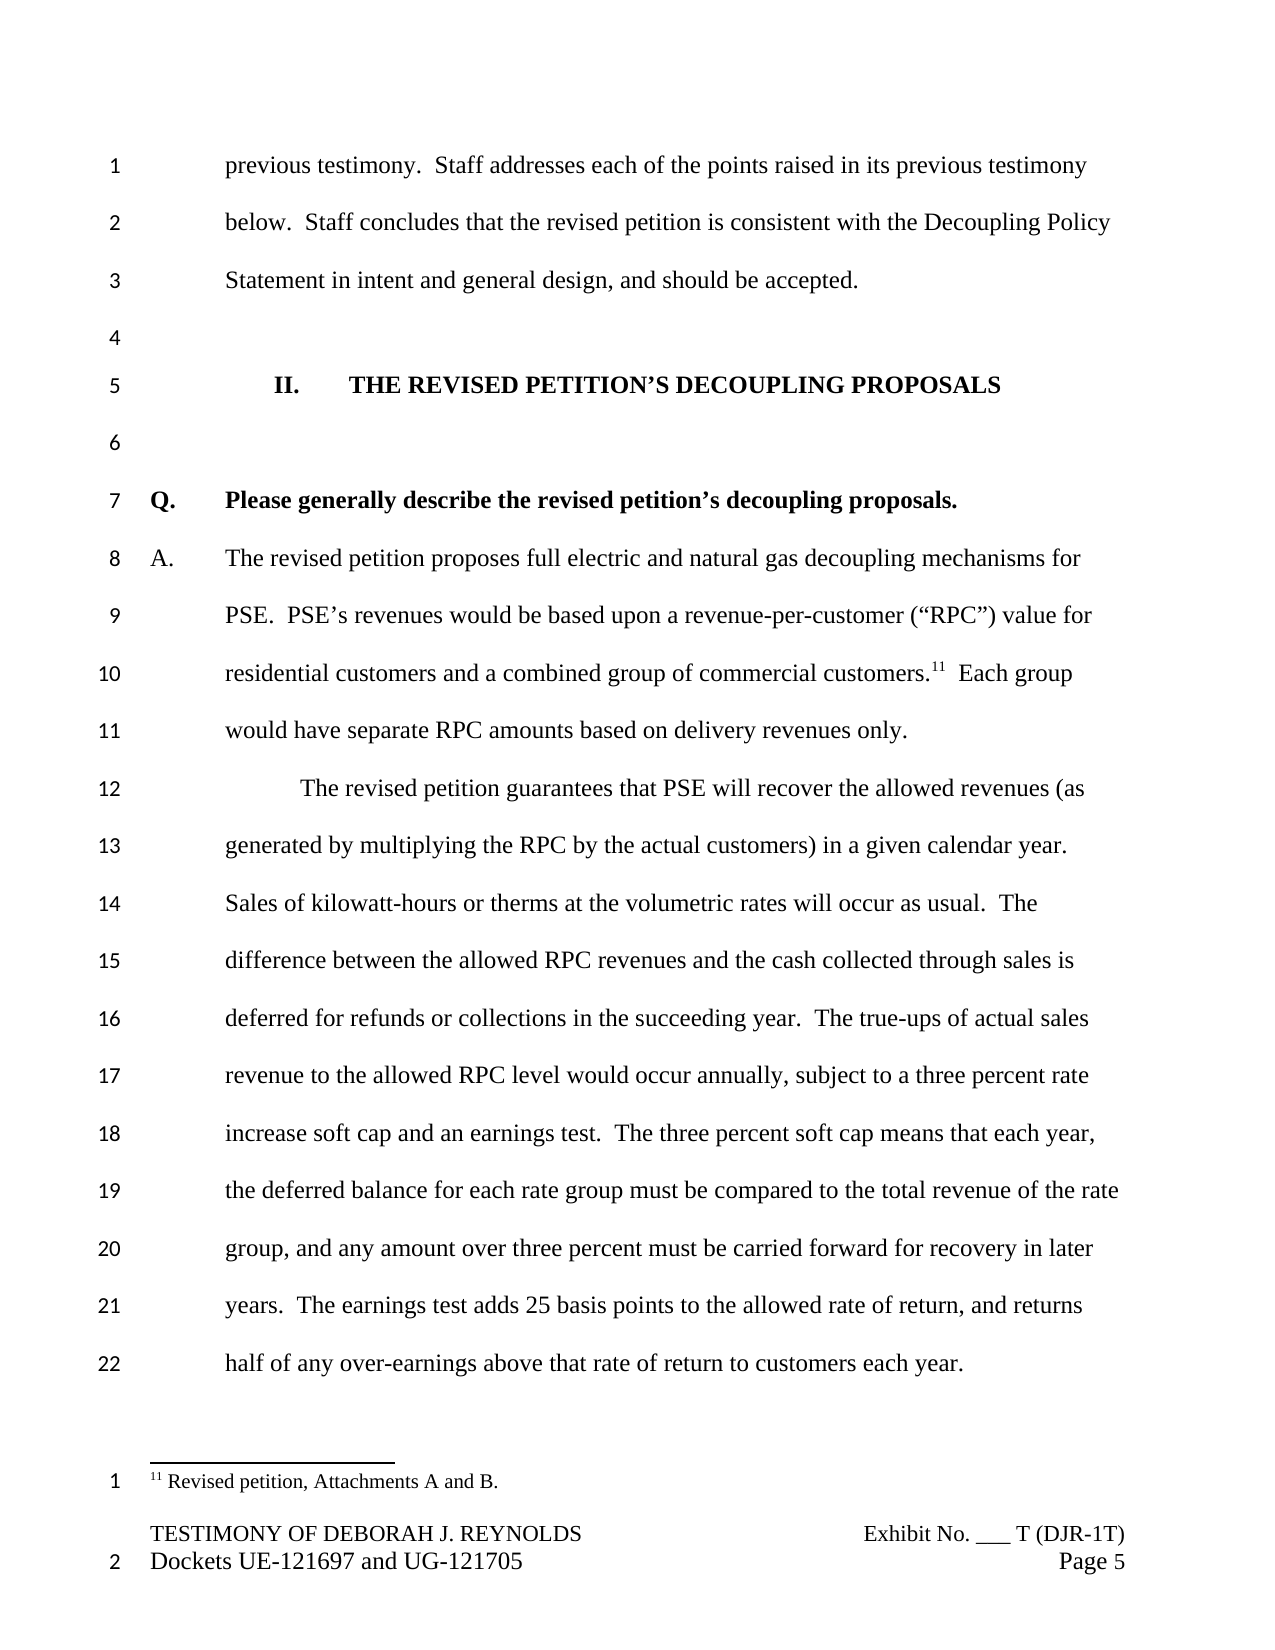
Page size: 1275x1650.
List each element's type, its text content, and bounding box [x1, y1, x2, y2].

text The revised petition guarantees that PSE will recover the allowed revenues (as generated by multiplying the RPC by the actual customers) in a given calendar year. Sales of kilowatt-hours or therms at the volumetric rates will occur as usual. The difference between the allowed RPC revenues and the cash collected through sales is deferred for refunds or collections in the succeeding year. The true-ups of actual sales revenue to the allowed RPC level would occur annually, subject to a three percent rate increase soft cap and an earnings test. The three percent soft cap means that each year, the deferred balance for each rate group must be compared to the total revenue of the rate group, and any amount over three percent must be carried forward for recovery in later years. The earnings test adds 25 basis points to the allowed rate of return, and returns half of any over-earnings above that rate of return to customers each year. [150, 773, 1125, 1377]
subtitle THE REVISED PETITION’S DECOUPLING PROPOSALS [150, 371, 1125, 399]
subtitle Q. Please generally describe the revised petition’s decoupling proposals. [150, 486, 1125, 514]
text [150, 150, 1125, 294]
text A. The revised petition proposes full electric and natural gas decoupling mechanisms for PSE. PSE’s revenues would be based upon a revenue-per-customer (“RPC”) value for residential customers and a combined group of commercial customers. Each group would have separate RPC amounts based on delivery revenues only. [150, 543, 1125, 744]
